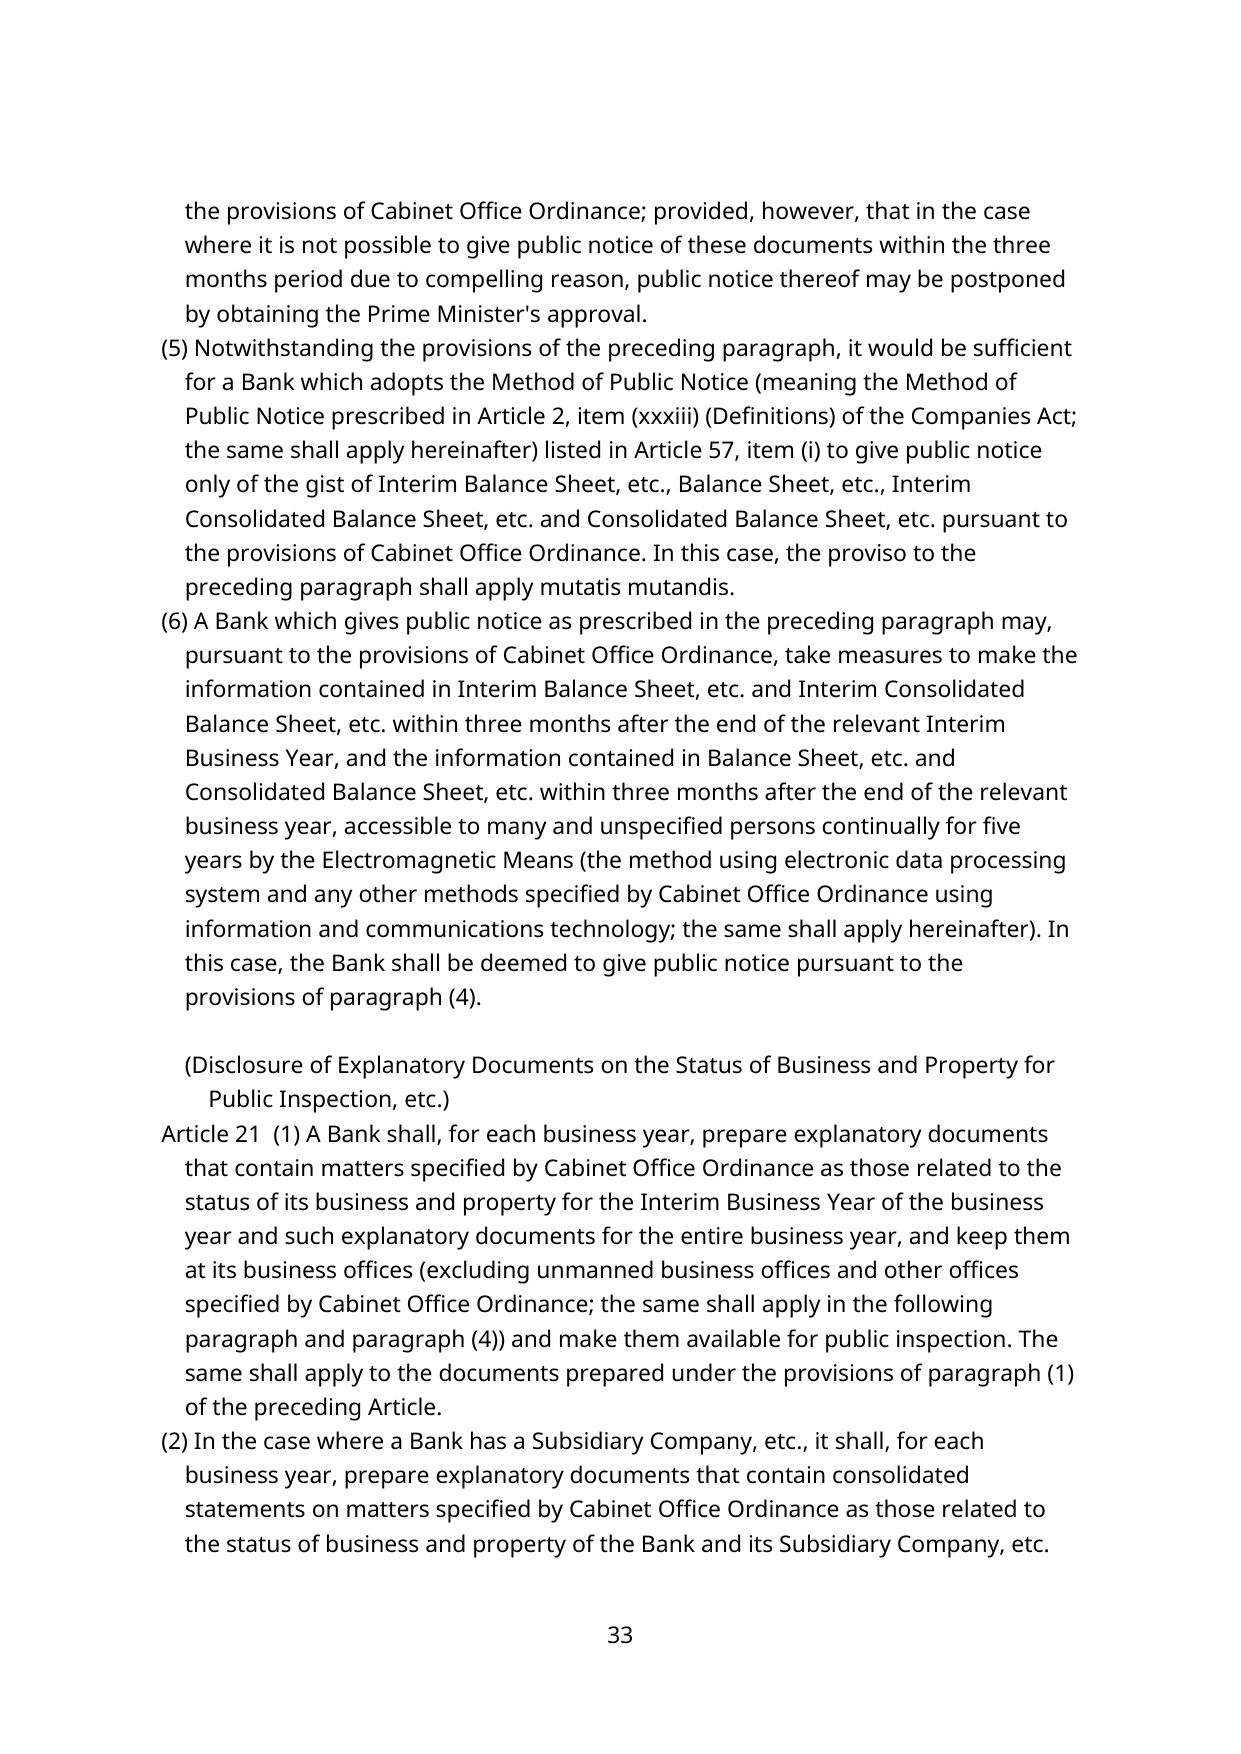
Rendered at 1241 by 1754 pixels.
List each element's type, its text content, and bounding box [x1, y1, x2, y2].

text (5) Notwithstanding the provisions of the preceding paragraph, it would be sufficient for a Bank which adopts the Method of Public Notice (meaning the Method of Public Notice prescribed in Article 2, item (xxxiii) (Definitions) of the Companies Act; the same shall apply hereinafter) listed in Article 57, item (i) to give public notice only of the gist of Interim Balance Sheet, etc., Balance Sheet, etc., Interim Consolidated Balance Sheet, etc. and Consolidated Balance Sheet, etc. pursuant to the provisions of Cabinet Office Ordinance. In this case, the proviso to the preceding paragraph shall apply mutatis mutandis. [161, 330, 1079, 604]
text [161, 1424, 1079, 1560]
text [161, 194, 1079, 330]
text Article 21 (1) A Bank shall, for each business year, prepare explanatory documents that contain matters specified by Cabinet Office Ordinance as those related to the status of its business and property for the Interim Business Year of the business year and such explanatory documents for the entire business year, and keep them at its business offices (excluding unmanned business offices and other offices specified by Cabinet Office Ordinance; the same shall apply in the following paragraph and paragraph (4)) and make them available for public inspection. The same shall apply to the documents prepared under the provisions of paragraph (1) of the preceding Article. [161, 1116, 1079, 1424]
text (6) A Bank which gives public notice as prescribed in the preceding paragraph may, pursuant to the provisions of Cabinet Office Ordinance, take measures to make the information contained in Interim Balance Sheet, etc. and Interim Consolidated Balance Sheet, etc. within three months after the end of the relevant Interim Business Year, and the information contained in Balance Sheet, etc. and Consolidated Balance Sheet, etc. within three months after the end of the relevant business year, accessible to many and unspecified persons continually for five years by the Electromagnetic Means (the method using electronic data processing system and any other methods specified by Cabinet Office Ordinance using information and communications technology; the same shall apply hereinafter). In this case, the Bank shall be deemed to give public notice pursuant to the provisions of paragraph (4). [161, 604, 1079, 1014]
text (Disclosure of Explanatory Documents on the Status of Business and Property for Public Inspection, etc.) [184, 1048, 1079, 1116]
